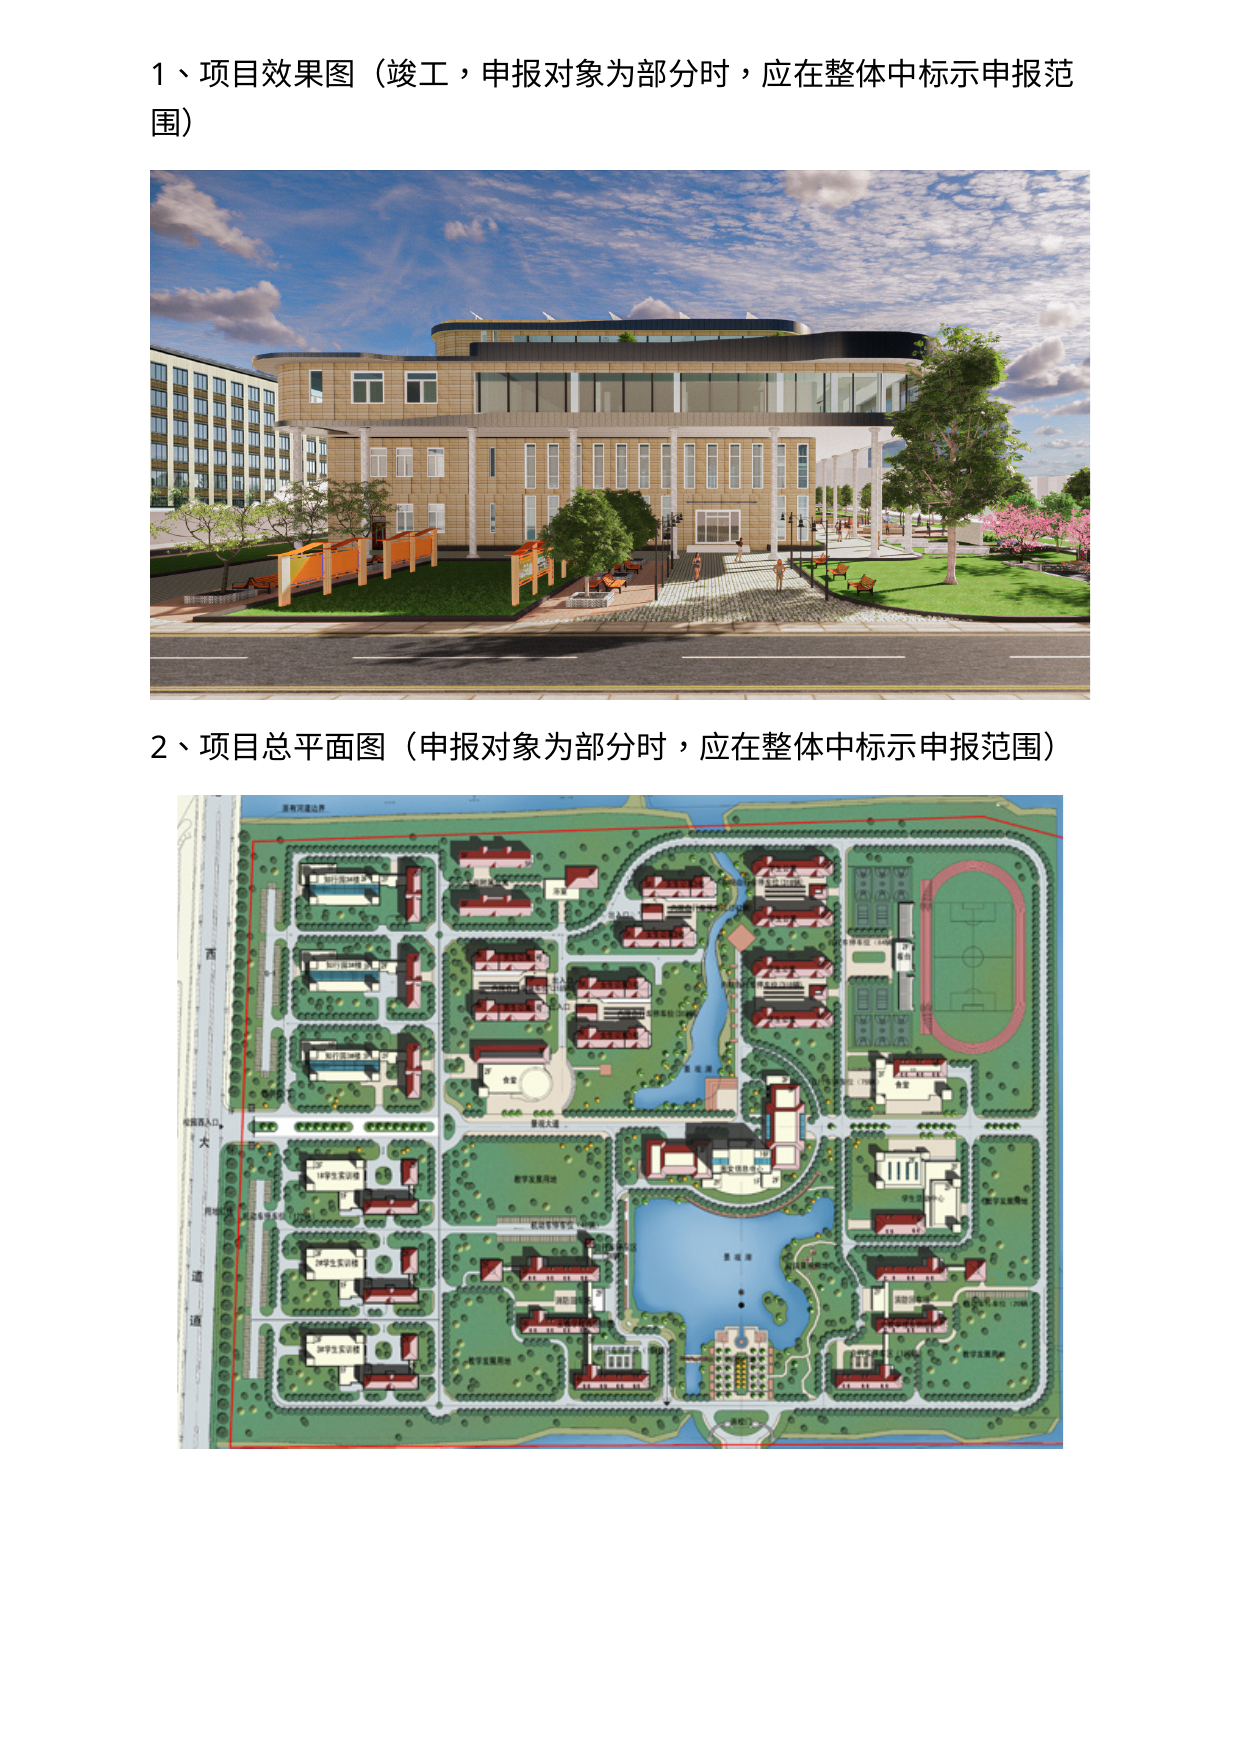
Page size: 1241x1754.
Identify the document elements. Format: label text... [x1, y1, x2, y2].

picture [150, 170, 1091, 700]
picture [177, 795, 1064, 1449]
text 2、项目总平面图（申报对象为部分时，应在整体中标示申报范围） [150, 725, 1090, 768]
text 1、项目效果图（竣工，申报对象为部分时，应在整体中标示申报范围） [150, 52, 1090, 144]
